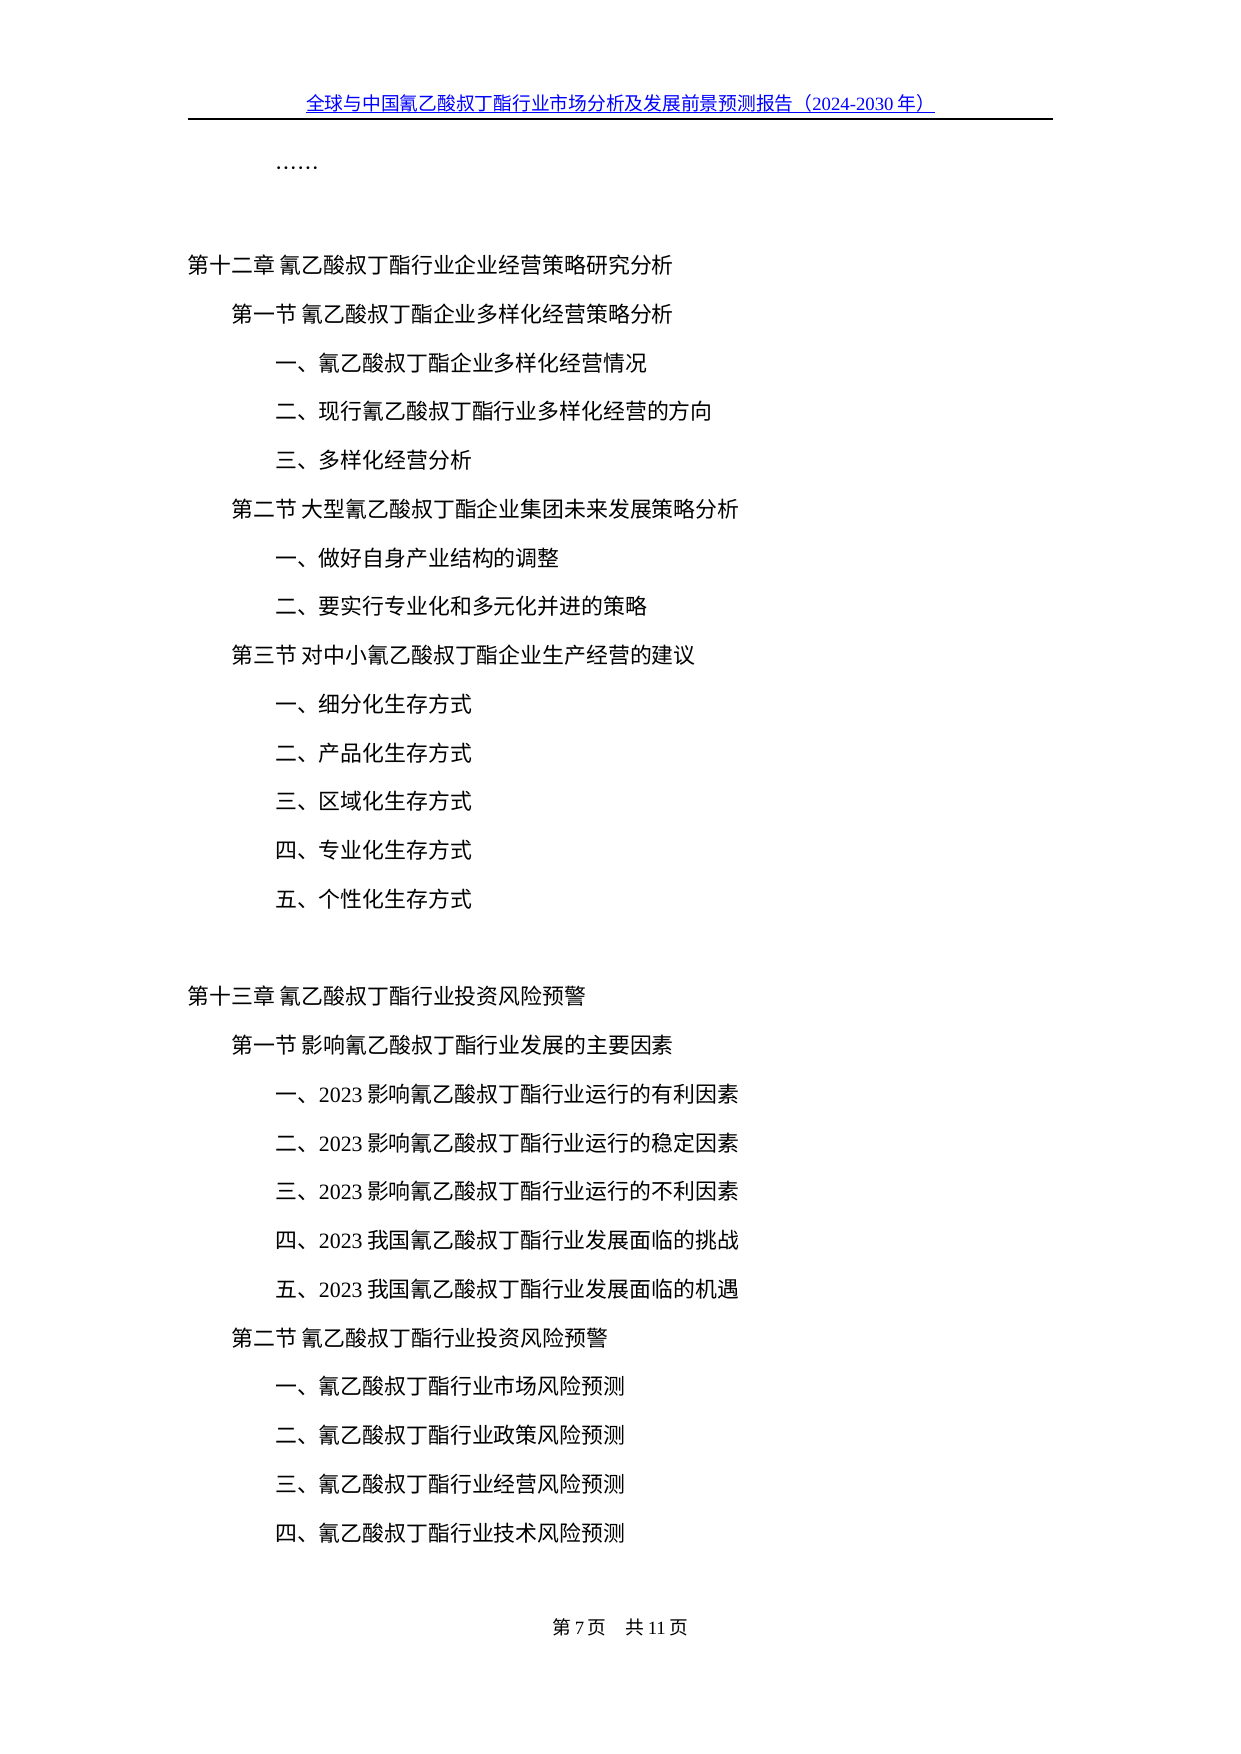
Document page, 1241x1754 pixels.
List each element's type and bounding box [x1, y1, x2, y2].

text [187, 150, 1053, 1548]
